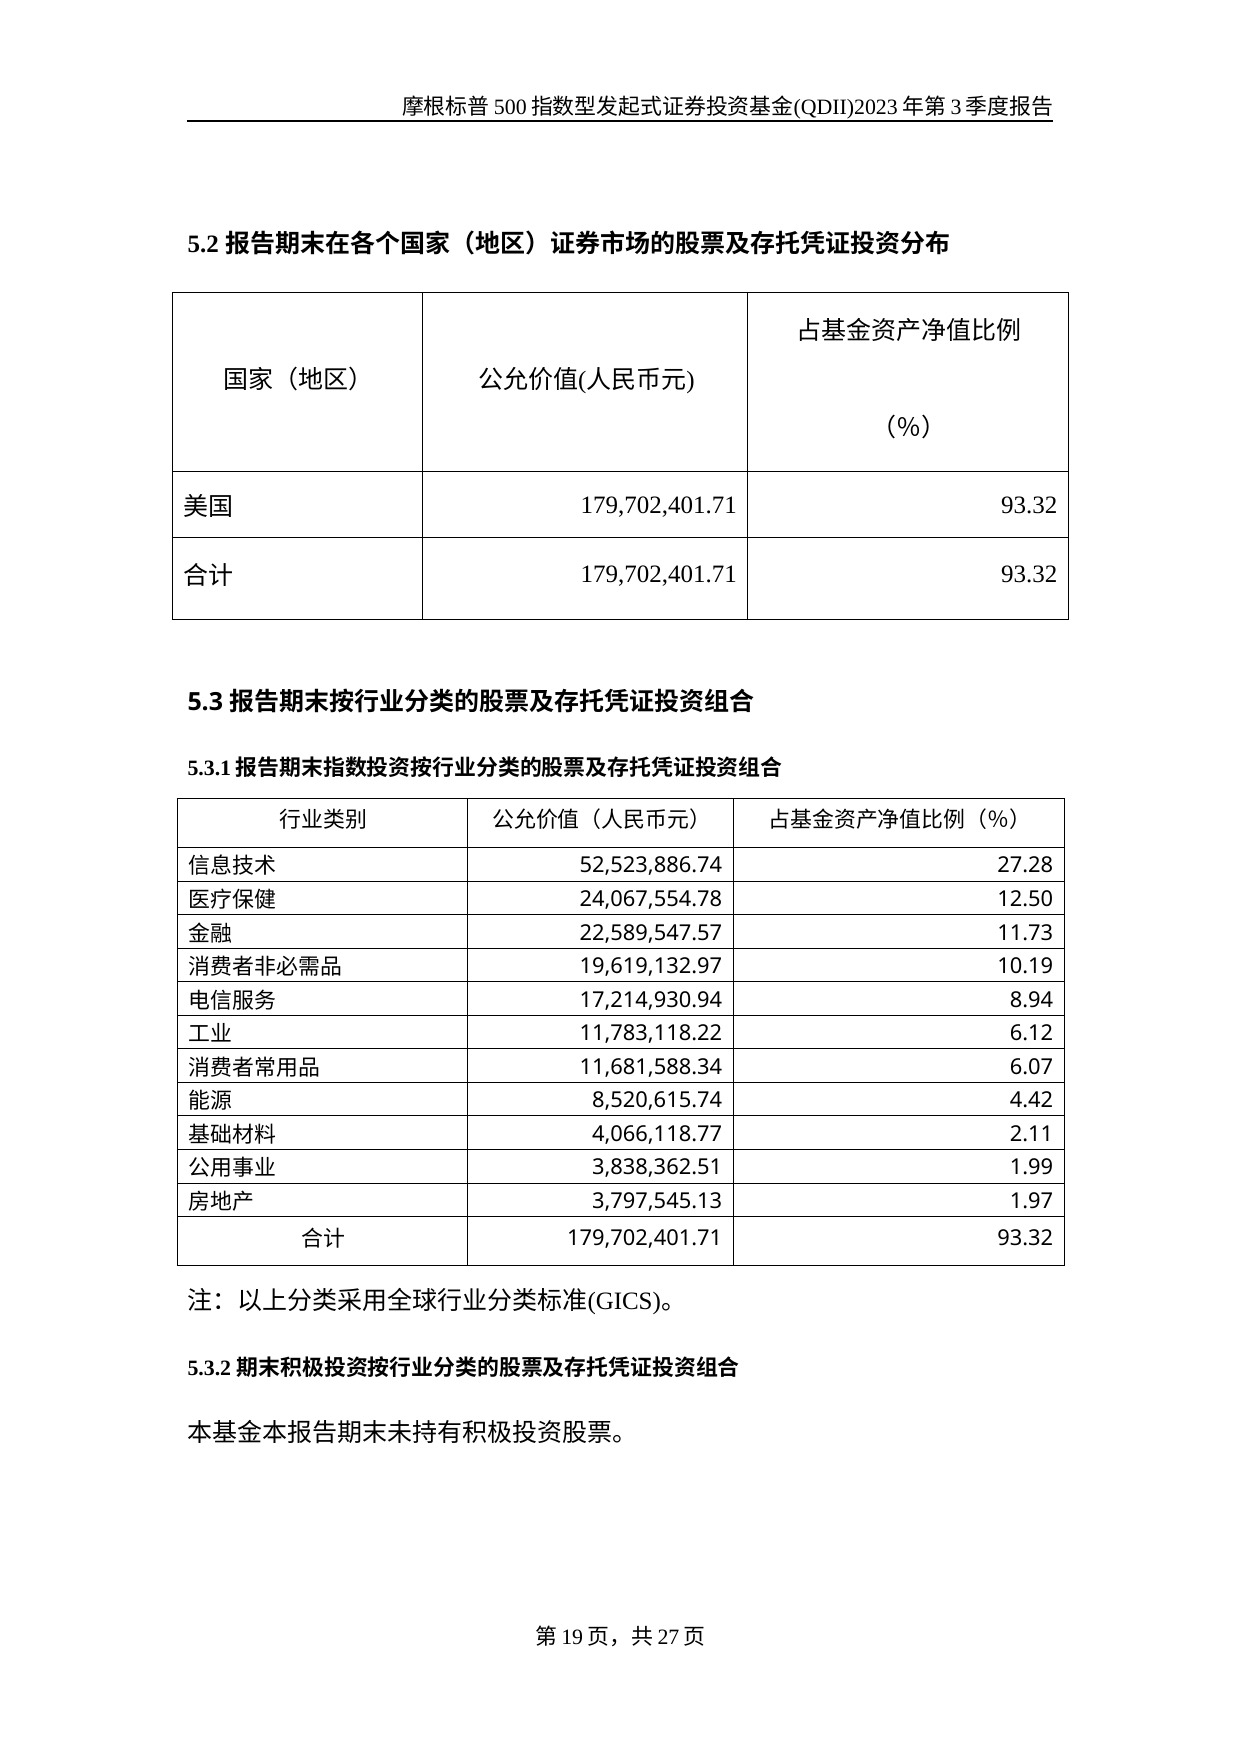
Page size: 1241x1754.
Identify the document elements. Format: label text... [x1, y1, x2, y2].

table_cell 合计 [178, 1217, 467, 1265]
table_cell 电信服务 [178, 982, 467, 1015]
table_cell 22,589,547.57 [468, 915, 733, 948]
table_header 占基金资产净值比例（％） [734, 799, 1064, 847]
table_cell 10.19 [734, 949, 1064, 981]
table_cell 179,702,401.71 [423, 538, 747, 619]
table_cell 19,619,132.97 [468, 949, 733, 981]
table_cell 8.94 [734, 982, 1064, 1015]
table_header 公允价值(人民币元) [423, 293, 747, 471]
table_cell 房地产 [178, 1184, 467, 1216]
table_cell 合计 [173, 538, 422, 619]
table_cell 93.32 [748, 472, 1068, 537]
table_cell 美国 [173, 472, 422, 537]
table_cell 医疗保健 [178, 882, 467, 914]
table_cell 11,681,588.34 [468, 1049, 733, 1082]
table_cell 2.11 [734, 1116, 1064, 1149]
table_header 行业类别 [178, 799, 467, 847]
table_cell 基础材料 [178, 1116, 467, 1149]
table_cell 金融 [178, 915, 467, 948]
table_cell 93.32 [734, 1217, 1064, 1265]
table_header 占基金资产净值比例（％） [748, 293, 1068, 471]
table_cell 27.28 [734, 848, 1064, 881]
text 注：以上分类采用全球行业分类标准(GICS)。 [187, 1266, 1053, 1331]
table_cell 4.42 [734, 1083, 1064, 1115]
table_cell 信息技术 [178, 848, 467, 881]
table_cell 24,067,554.78 [468, 882, 733, 914]
table_cell 3,838,362.51 [468, 1150, 733, 1182]
table_cell 179,702,401.71 [423, 472, 747, 537]
table_cell 1.97 [734, 1184, 1064, 1216]
table_cell 3,797,545.13 [468, 1184, 733, 1216]
table_cell 179,702,401.71 [468, 1217, 733, 1265]
table_cell 消费者常用品 [178, 1049, 467, 1082]
text 5.3.2 期末积极投资按行业分类的股票及存托凭证投资组合 [187, 1349, 1053, 1382]
table_cell 17,214,930.94 [468, 982, 733, 1015]
table_cell 工业 [178, 1016, 467, 1048]
table_cell 93.32 [748, 538, 1068, 619]
table_cell 8,520,615.74 [468, 1083, 733, 1115]
table_cell 6.12 [734, 1016, 1064, 1048]
text 5.3 报告期末按行业分类的股票及存托凭证投资组合 [187, 667, 1053, 732]
text 5.3.1报告期末指数投资按行业分类的股票及存托凭证投资组合 [187, 750, 1053, 782]
table_cell 52,523,886.74 [468, 848, 733, 881]
table_cell 消费者非必需品 [178, 949, 467, 981]
text 5.2 报告期末在各个国家（地区）证券市场的股票及存托凭证投资分布 [187, 209, 1053, 274]
table_cell 6.07 [734, 1049, 1064, 1082]
table_cell 1.99 [734, 1150, 1064, 1182]
table_cell 12.50 [734, 882, 1064, 914]
table_cell 11,783,118.22 [468, 1016, 733, 1048]
table_cell 11.73 [734, 915, 1064, 948]
text 本基金本报告期末未持有积极投资股票。 [187, 1398, 1053, 1463]
table_cell 能源 [178, 1083, 467, 1115]
table_header 国家（地区） [173, 293, 422, 471]
table_cell 公用事业 [178, 1150, 467, 1182]
table_header 公允价值（人民币元） [468, 799, 733, 847]
table_cell 4,066,118.77 [468, 1116, 733, 1149]
